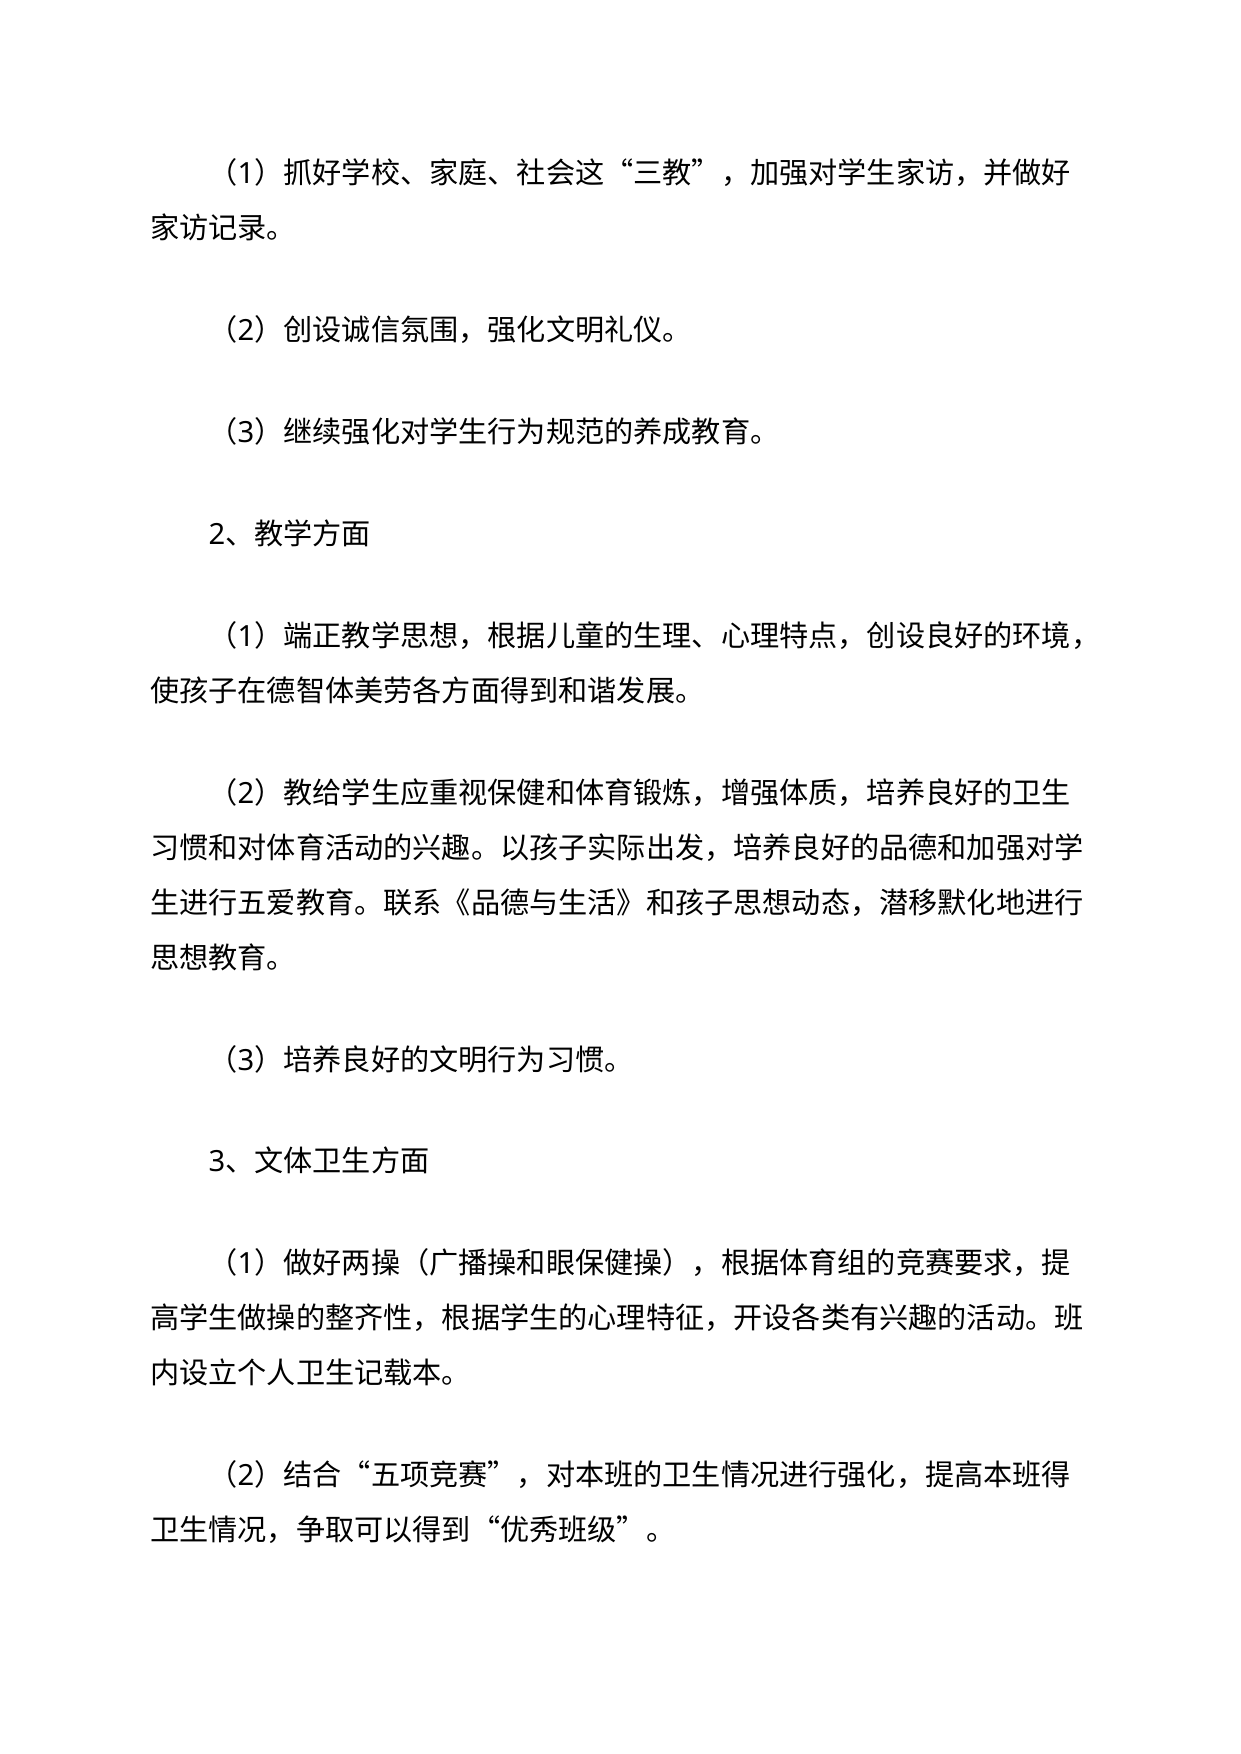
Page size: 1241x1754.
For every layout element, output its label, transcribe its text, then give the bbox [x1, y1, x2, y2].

text 3、文体卫生方面 [150, 1138, 1090, 1180]
text （2）教给学生应重视保健和体育锻炼，增强体质，培养良好的卫生习惯和对体育活动的兴趣。以孩子实际出发，培养良好的品德和加强对学生进行五爱教育。联系《品德与生活》和孩子思想动态，潜移默化地进行思想教育。 [150, 769, 1090, 977]
text （1）抓好学校、家庭、社会这“三教”，加强对学生家访，并做好家访记录。 [150, 150, 1090, 247]
text （1）端正教学思想，根据儿童的生理、心理特点，创设良好的环境，使孩子在德智体美劳各方面得到和谐发展。 [150, 613, 1090, 710]
text （3）培养良好的文明行为习惯。 [150, 1036, 1090, 1078]
text （3）继续强化对学生行为规范的养成教育。 [150, 409, 1090, 451]
text （2）结合“五项竞赛”，对本班的卫生情况进行强化，提高本班得卫生情况，争取可以得到“优秀班级”。 [150, 1452, 1090, 1549]
text 2、教学方面 [150, 511, 1090, 553]
text （2）创设诚信氛围，强化文明礼仪。 [150, 307, 1090, 349]
text （1）做好两操（广播操和眼保健操），根据体育组的竞赛要求，提高学生做操的整齐性，根据学生的心理特征，开设各类有兴趣的活动。班内设立个人卫生记载本。 [150, 1240, 1090, 1392]
